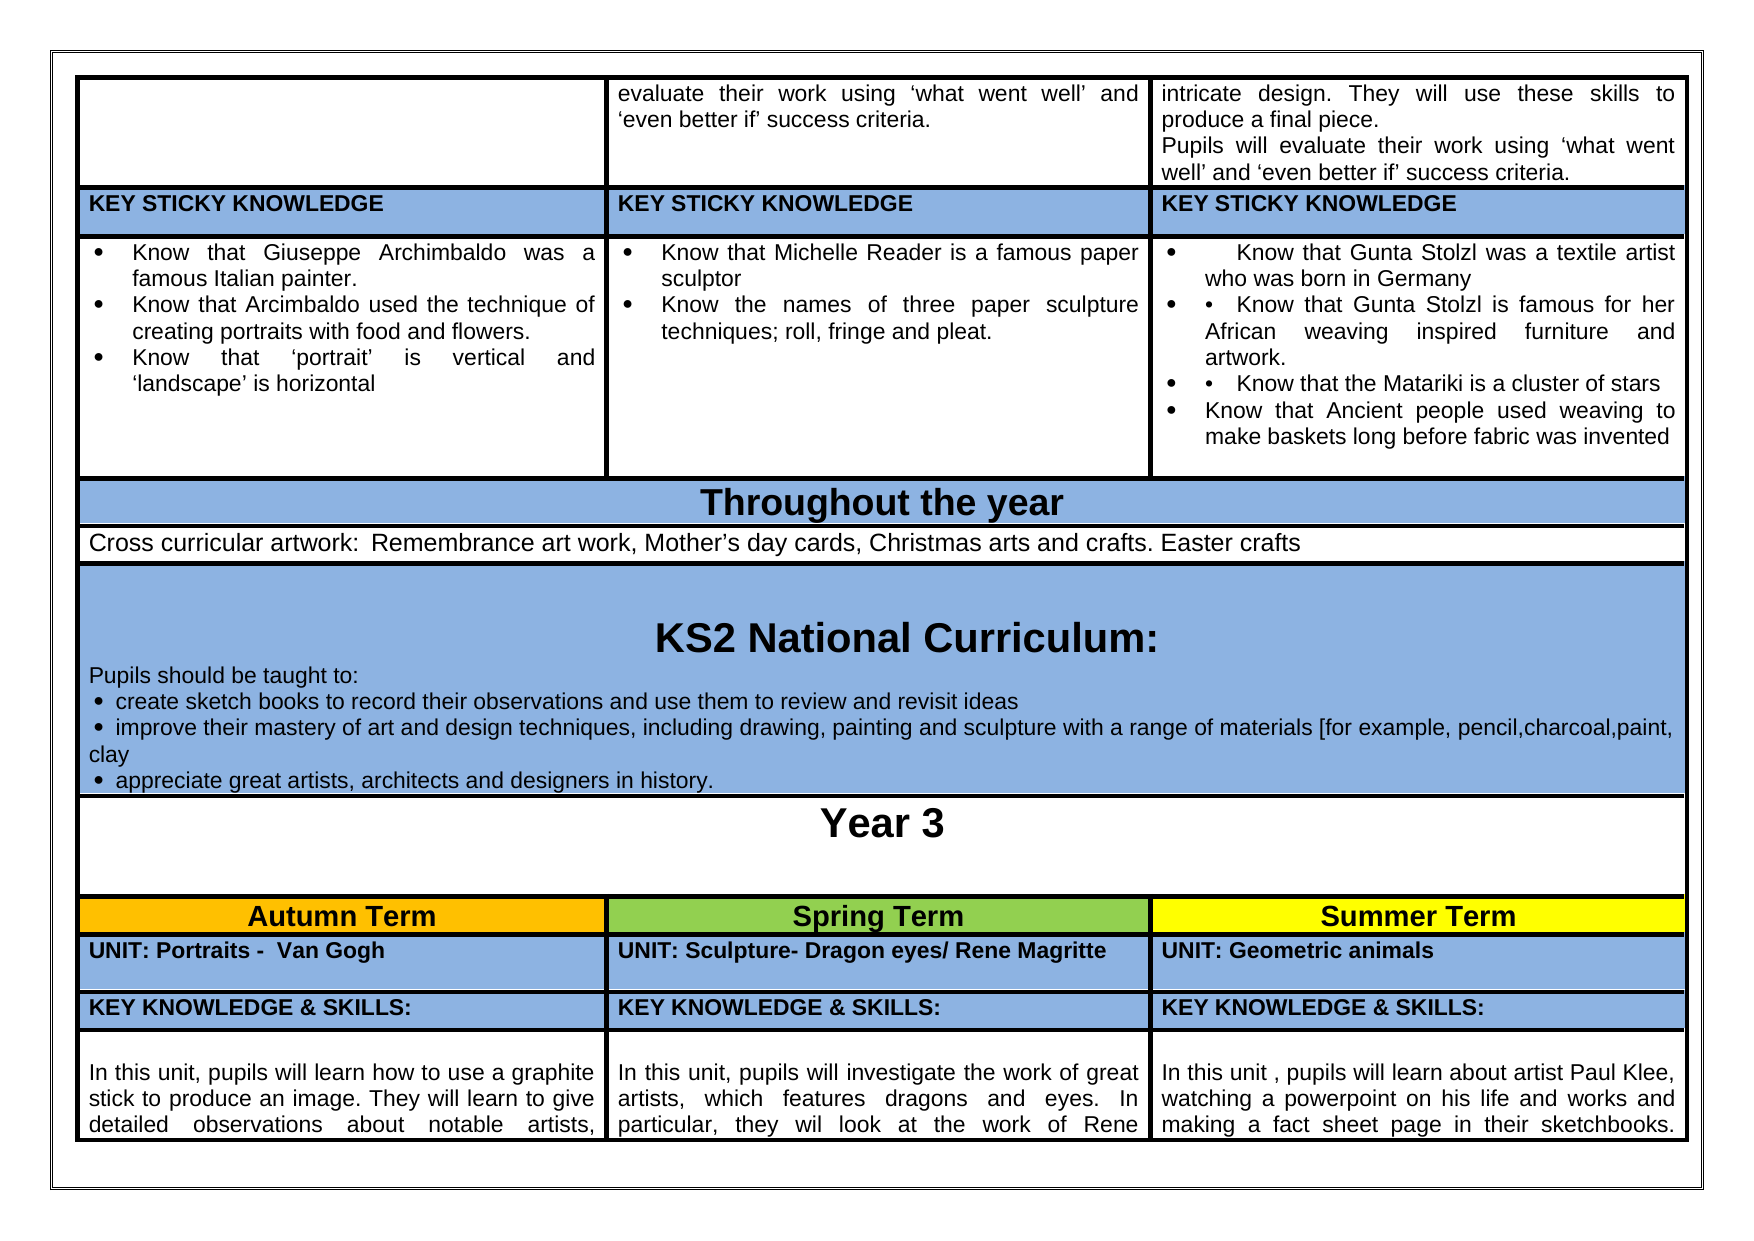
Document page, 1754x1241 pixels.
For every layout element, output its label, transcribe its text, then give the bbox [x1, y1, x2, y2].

table_cell KEY KNOWLEDGE & SKILLS: [609, 994, 1148, 1028]
table_cell Cross curricular artwork: Remembrance art work, Mother’s day cards, Christmas arts and crafts. Easter crafts [80, 524, 1685, 561]
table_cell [609, 1032, 1148, 1138]
table_cell KEY KNOWLEDGE & SKILLS: [80, 994, 604, 1028]
table_cell Autumn Term [80, 899, 604, 932]
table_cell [609, 80, 1148, 185]
table_cell UNIT: Sculpture- Dragon eyes/ Rene Magritte [609, 937, 1148, 989]
table_cell KEY STICKY KNOWLEDGE [1153, 185, 1685, 234]
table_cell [1153, 80, 1685, 185]
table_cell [80, 80, 604, 185]
table_cell Know that Gunta Stolzl was a textile artist who was born in Germany • Know that Gunta Stolzl is famous for her African weaving inspired furniture and artwork. • Know that the Matariki is a cluster of stars Know that Ancient people used weaving to make baskets long before fabric was invented [1153, 234, 1685, 476]
table_cell KEY KNOWLEDGE & SKILLS: [1153, 990, 1685, 1028]
table_cell Spring Term [609, 899, 1148, 932]
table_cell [80, 1032, 604, 1138]
table_cell Know that Giuseppe Archimbaldo was a famous Italian painter. Know that Arcimbaldo used the technique of creating portraits with food and flowers. Know that ‘portrait’ is vertical and ‘landscape’ is horizontal [80, 239, 604, 476]
table_cell Throughout the year [80, 476, 1685, 523]
table_cell KS2 National Curriculum: Pupils should be taught to: create sketch books to record their observations and use them to review and revisit ideas improve their mastery of art and design techniques, including drawing, painting and sculpture with a range of materials [for example, pencil,charcoal,paint, clay appreciate great artists, architects and designers in history. [80, 561, 1685, 793]
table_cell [1153, 1028, 1685, 1138]
table_cell Summer Term [1153, 894, 1685, 932]
table_cell KEY STICKY KNOWLEDGE [609, 190, 1148, 234]
table_cell UNIT: Portraits - Van Gogh [80, 937, 604, 989]
table_cell Know that Michelle Reader is a famous paper sculptor Know the names of three paper sculpture techniques; roll, fringe and pleat. [609, 239, 1148, 476]
table_cell UNIT: Geometric animals [1153, 932, 1685, 989]
table_cell Year 3 [80, 794, 1685, 894]
table_cell KEY STICKY KNOWLEDGE [80, 190, 604, 234]
